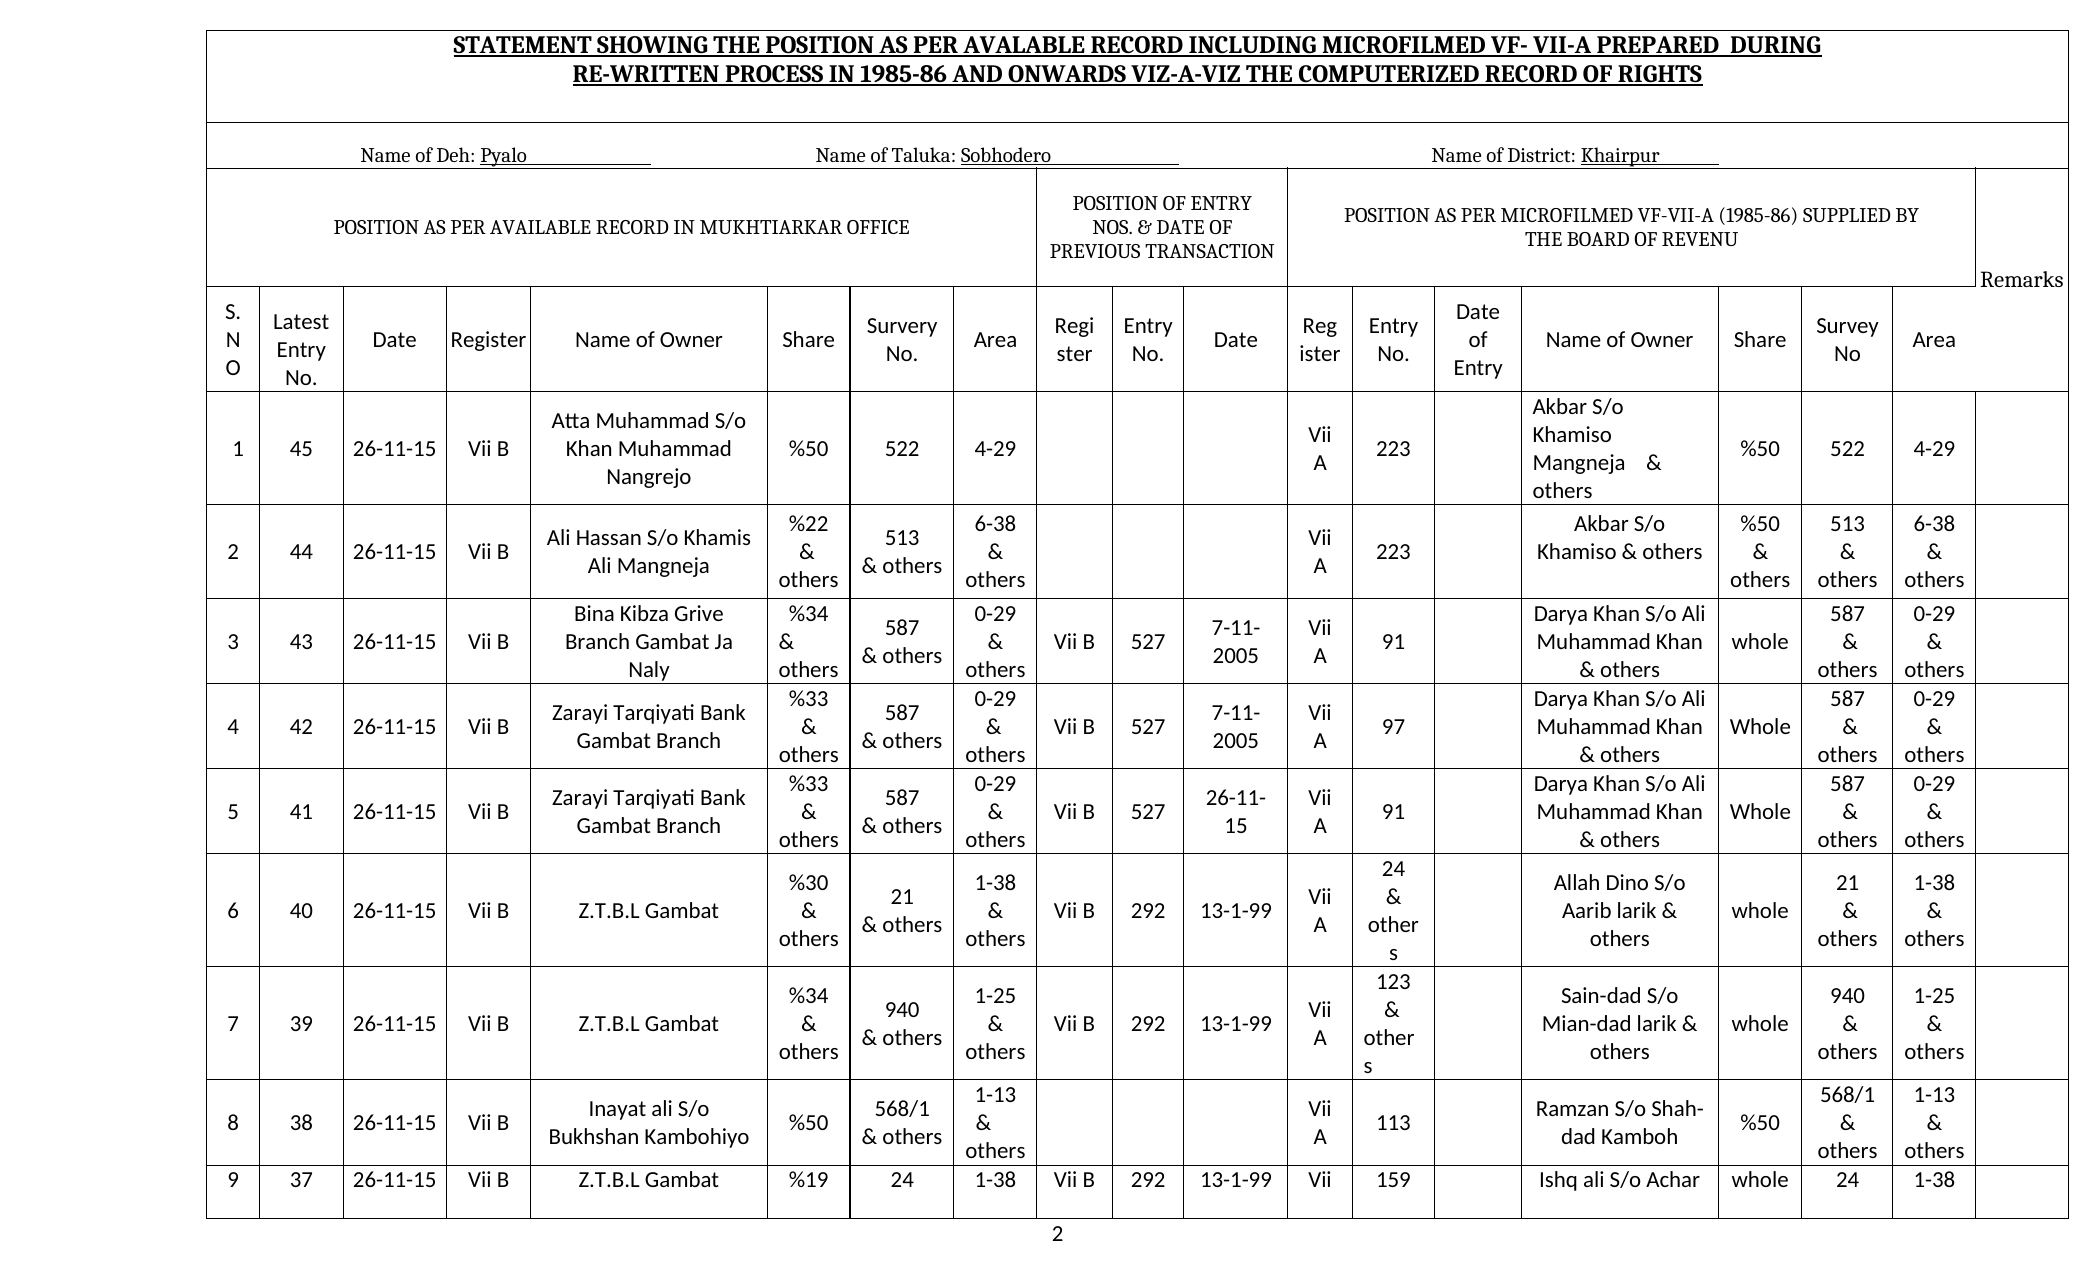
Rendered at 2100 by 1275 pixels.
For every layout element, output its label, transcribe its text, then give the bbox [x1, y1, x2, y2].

table_cell 4-29 [954, 392, 1036, 504]
table_cell POSITION OF ENTRY NOS. & DATE OF PREVIOUS TRANSACTION [1037, 169, 1287, 286]
table_cell [1976, 1166, 2068, 1218]
table_cell Vii B [1037, 1166, 1112, 1218]
table_cell 587 & others [1802, 599, 1892, 683]
table_cell Vii B [447, 1166, 530, 1218]
table_cell Name of Owner [1522, 287, 1718, 391]
table_cell %50 & others [1719, 505, 1801, 598]
table_cell 587 & others [1802, 684, 1892, 768]
table_cell 97 [1353, 684, 1434, 768]
table_cell 5 [207, 769, 259, 853]
table_cell Vii A [1288, 967, 1352, 1079]
table_cell 940 & others [1802, 967, 1892, 1079]
table_cell 527 [1113, 684, 1183, 768]
table_cell 37 [260, 1166, 343, 1218]
table_cell %33 & others [768, 769, 849, 853]
table_cell Z.T.B.L Gambat [531, 854, 767, 966]
table_cell 26-11-15 [344, 1080, 446, 1164]
table_cell Vii A [1288, 769, 1352, 853]
table_cell 42 [260, 684, 343, 768]
table_cell Vii A [1288, 1080, 1352, 1164]
table_cell 8 [207, 1080, 259, 1164]
table_cell 24 & others [1802, 1166, 1892, 1218]
table_cell 13-1-99 [1184, 854, 1287, 966]
table_cell 527 [1113, 769, 1183, 853]
table_cell 0-29 & others [1893, 684, 1975, 768]
table_cell Atta Muhammad S/o Khan Muhammad Nangrejo [531, 392, 767, 504]
table_cell Share [768, 287, 849, 391]
table_cell Remarks [1976, 169, 2068, 391]
table_cell 4-29 [1893, 392, 1975, 504]
table_cell Vii B [1037, 967, 1112, 1079]
table_cell %30 & others [768, 854, 849, 966]
table_cell 0-29 & others [1893, 599, 1975, 683]
table_cell [1435, 599, 1521, 683]
table_cell 1-38 & others [1893, 854, 1975, 966]
table_cell Vii B [1037, 854, 1112, 966]
table_cell 26-11-15 [344, 769, 446, 853]
table_cell 7-11-2005 [1184, 684, 1287, 768]
table_cell 522 [851, 392, 953, 504]
table_cell 587 & others [851, 599, 953, 683]
table_cell Name of Owner [531, 287, 767, 391]
table_cell whole [1719, 854, 1801, 966]
table_cell Ramzan S/o Shah-dad Kamboh [1522, 1080, 1718, 1164]
table_cell [1976, 599, 2068, 683]
table_cell whole [1719, 967, 1801, 1079]
table_cell 21 & others [851, 854, 953, 966]
table_cell [1435, 392, 1521, 504]
table_cell [1976, 505, 2068, 598]
table_cell Name of Deh: Pyalo Name of Taluka: Sobhodero Name of District: Khairpur [207, 123, 2068, 167]
table_cell Vii A [1288, 1166, 1352, 1218]
table_cell 26-11-15 [344, 967, 446, 1079]
table_cell Darya Khan S/o Ali Muhammad Khan & others [1522, 684, 1718, 768]
table_cell 1 [207, 392, 259, 504]
table_cell 26-11-15 [1184, 769, 1287, 853]
table_cell [1113, 392, 1183, 504]
table_cell 587 & others [851, 684, 953, 768]
table_cell 43 [260, 599, 343, 683]
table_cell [1522, 1166, 1718, 1218]
table_cell Entry No. [1353, 287, 1434, 391]
table_cell 39 [260, 967, 343, 1079]
table_cell Regi ster [1037, 287, 1112, 391]
table_cell 1-13 & others [954, 1080, 1036, 1164]
table_cell whole [1719, 599, 1801, 683]
table_cell [1976, 854, 2068, 966]
table_cell [1184, 392, 1287, 504]
table_cell %50 [1719, 392, 1801, 504]
table_cell [1435, 1166, 1521, 1218]
table_cell Entry No. [1113, 287, 1183, 391]
table_cell 587 & others [1802, 769, 1892, 853]
table_cell 40 [260, 854, 343, 966]
table_cell 26-11-15 [344, 854, 446, 966]
table_cell 527 [1113, 599, 1183, 683]
table_cell 41 [260, 769, 343, 853]
table_cell [1976, 769, 2068, 853]
table_cell [1113, 505, 1183, 598]
table_cell [1976, 392, 2068, 504]
table_cell 0-29 & others [1893, 769, 1975, 853]
table_cell 292 [1113, 854, 1183, 966]
table_cell Vii B [447, 599, 530, 683]
table_cell Whole [1719, 684, 1801, 768]
table_cell Date [344, 287, 446, 391]
table_cell [1435, 684, 1521, 768]
table_cell Allah Dino S/o Aarib larik & others [1522, 854, 1718, 966]
table_cell %50 [768, 392, 849, 504]
table_cell [1037, 1080, 1112, 1164]
table_cell %22 & others [768, 505, 849, 598]
table_cell 1-38 & others [954, 854, 1036, 966]
table_cell POSITION AS PER AVAILABLE RECORD IN MUKHTIARKAR OFFICE [207, 169, 1036, 286]
table_cell 587 & others [851, 769, 953, 853]
table_cell [1037, 392, 1112, 504]
table_cell [1976, 967, 2068, 1079]
table_cell 159 [1353, 1166, 1434, 1218]
table_cell Zarayi Tarqiyati Bank Gambat Branch [531, 684, 767, 768]
table_cell Vii B [1037, 769, 1112, 853]
table_cell 3 [207, 599, 259, 683]
table_cell [1037, 505, 1112, 598]
table_cell Area [1893, 287, 1976, 391]
table_cell S. NO [207, 287, 259, 391]
table_cell Vii A [1288, 684, 1352, 768]
table_cell 0-29 & others [954, 684, 1036, 768]
table_cell Vii B [447, 1080, 530, 1164]
table_cell Vii B [447, 505, 530, 598]
table_cell %50 [1719, 1080, 1801, 1164]
table_cell %19 [768, 1166, 849, 1218]
table_cell Date of Entry [1435, 287, 1521, 391]
table_cell Inayat ali S/o Bukhshan Kambohiyo [531, 1080, 767, 1164]
table_cell 26-11-15 [344, 1166, 446, 1218]
table_cell 26-11-15 [344, 392, 446, 504]
table_cell 513 & others [1802, 505, 1892, 598]
table_cell 1-38 & others [954, 1166, 1036, 1218]
table_cell 13-1-99 [1184, 967, 1287, 1079]
table_cell 223 [1353, 392, 1434, 504]
table_cell Vii A [1288, 392, 1352, 504]
table_cell Darya Khan S/o Ali Muhammad Khan & others [1522, 599, 1718, 683]
table_cell Vii B [1037, 684, 1112, 768]
table_cell Vii B [447, 684, 530, 768]
table_cell [1435, 967, 1521, 1079]
table_cell Vii B [447, 854, 530, 966]
table_cell 1-13 & others [1893, 1080, 1975, 1164]
table_cell Whole [1719, 769, 1801, 853]
table_cell 24 & others [851, 1166, 953, 1218]
table_cell Survery No. [851, 287, 953, 391]
table_cell Reg ister [1288, 287, 1352, 391]
table_cell 0-29 & others [954, 769, 1036, 853]
table_cell 0-29 & others [954, 599, 1036, 683]
table_cell 1-38 & others [1893, 1166, 1975, 1218]
table_cell Share [1719, 287, 1801, 391]
table_cell [1976, 684, 2068, 768]
table_cell POSITION AS PER MICROFILMED VF-VII-A (1985-86) SUPPLIED BY THE BOARD OF REVENU [1288, 169, 1975, 286]
table_cell [1435, 505, 1521, 598]
table_cell Vii A [1288, 854, 1352, 966]
table_cell %34 & others [768, 599, 849, 683]
table_cell Vii B [1037, 599, 1112, 683]
table_cell Vii B [447, 769, 530, 853]
table_cell 38 [260, 1080, 343, 1164]
table_cell Darya Khan S/o Ali Muhammad Khan & others [1522, 769, 1718, 853]
table_cell Z.T.B.L Gambat [531, 1166, 767, 1218]
table_cell [1184, 1080, 1287, 1164]
table_cell Akbar S/o Khamiso Mangneja & others [1522, 392, 1718, 504]
table_cell 6 [207, 854, 259, 966]
table_cell 568/1 & others [1802, 1080, 1892, 1164]
table_cell 1-25 & others [954, 967, 1036, 1079]
table_cell %50 [768, 1080, 849, 1164]
table_cell 6-38 & others [1893, 505, 1975, 598]
table_cell 91 [1353, 769, 1434, 853]
table_cell 13-1-99 [1184, 1166, 1287, 1218]
table_cell [1976, 1080, 2068, 1164]
table_cell 292 [1113, 1166, 1183, 1218]
table_cell Zarayi Tarqiyati Bank Gambat Branch [531, 769, 767, 853]
table_cell 123 & others [1353, 967, 1434, 1079]
table_cell Date [1184, 287, 1287, 391]
table_cell [1435, 769, 1521, 853]
table_cell 6-38 & others [954, 505, 1036, 598]
table_cell Z.T.B.L Gambat [531, 967, 767, 1079]
table_cell 91 [1353, 599, 1434, 683]
table_cell 940 & others [851, 967, 953, 1079]
table_cell 4 [207, 684, 259, 768]
table_cell 1-25 & others [1893, 967, 1975, 1079]
table_cell Vii A [1288, 505, 1352, 598]
table_cell Vii B [447, 392, 530, 504]
table_cell Latest Entry No. [260, 287, 343, 391]
table_cell [1435, 854, 1521, 966]
table_cell [1435, 1080, 1521, 1164]
table_cell Bina Kibza Grive Branch Gambat Ja Naly [531, 599, 767, 683]
table_cell Vii B [447, 967, 530, 1079]
table_cell 568/1 & others [851, 1080, 953, 1164]
table_cell 522 [1802, 392, 1892, 504]
table_cell whole [1719, 1166, 1801, 1218]
table_cell 26-11-15 [344, 505, 446, 598]
table_cell [1184, 505, 1287, 598]
table_cell %34 & others [768, 967, 849, 1079]
table_cell [1113, 1080, 1183, 1164]
table_cell 223 [1353, 505, 1434, 598]
table_cell 24 & others [1353, 854, 1434, 966]
table_cell Sain-dad S/o Mian-dad larik & others [1522, 967, 1718, 1079]
table_cell Area [954, 287, 1036, 391]
table_cell 26-11-15 [344, 599, 446, 683]
table_cell Survey No [1802, 287, 1892, 391]
table_cell 45 [260, 392, 343, 504]
table_cell 292 [1113, 967, 1183, 1079]
table_cell 9 [207, 1166, 259, 1218]
table_cell 113 [1353, 1080, 1434, 1164]
table_header STATEMENT SHOWING THE POSITION AS PER AVALABLE RECORD INCLUDING MICROFILMED VF- VII-A PREPARED DURING RE-WRITTEN PROCESS IN 1985-86 AND ONWARDS VIZ-A-VIZ THE COMPUTERIZED RECORD OF RIGHTS [207, 31, 2068, 122]
table_cell Register [447, 287, 530, 391]
table_cell Ali Hassan S/o Khamis Ali Mangneja [531, 505, 767, 598]
table_cell 513 & others [851, 505, 953, 598]
table_cell Akbar S/o Khamiso & others [1522, 505, 1718, 598]
table_cell Vii A [1288, 599, 1352, 683]
table_cell 2 [207, 505, 259, 598]
table_cell 7-11-2005 [1184, 599, 1287, 683]
table_cell 7 [207, 967, 259, 1079]
table_cell 26-11-15 [344, 684, 446, 768]
table_cell 44 [260, 505, 343, 598]
table_cell 21 & others [1802, 854, 1892, 966]
table_cell %33 & others [768, 684, 849, 768]
